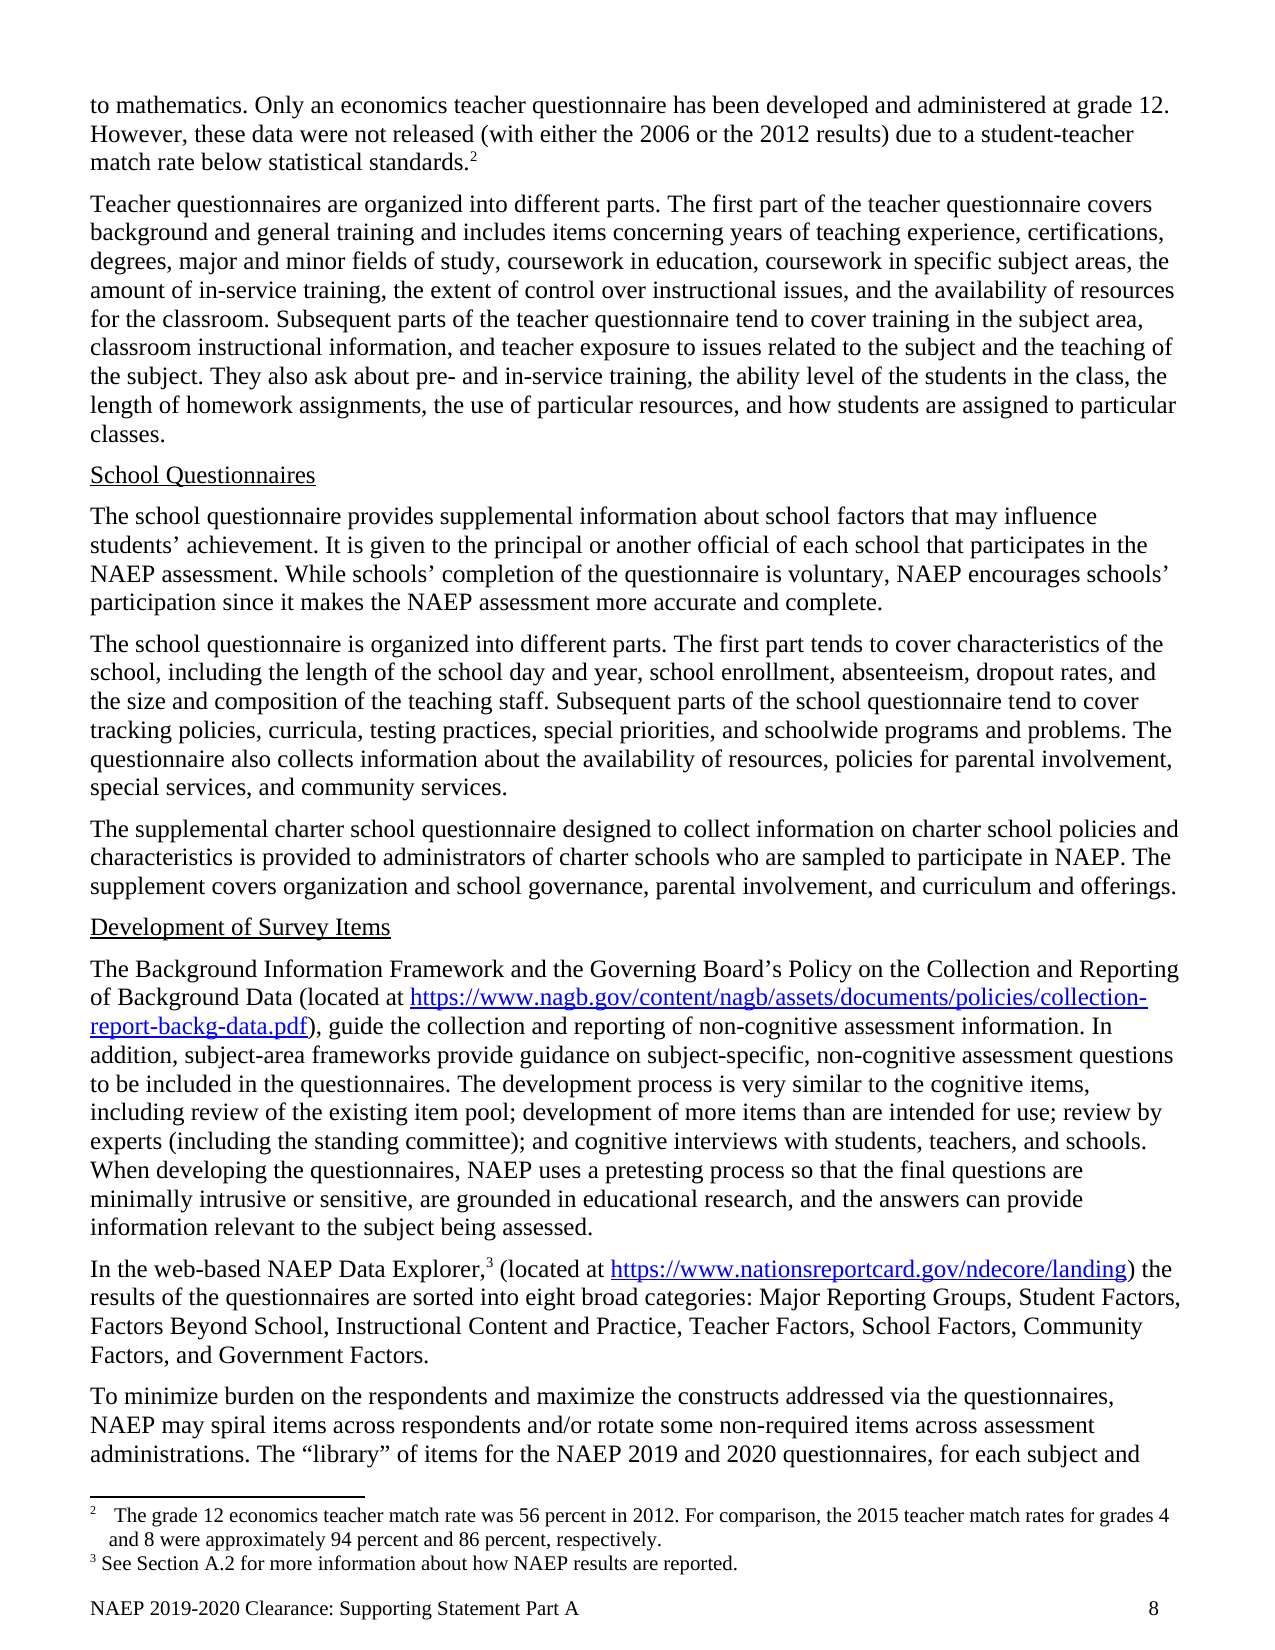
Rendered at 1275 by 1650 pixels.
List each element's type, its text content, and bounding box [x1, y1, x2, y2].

text Teacher questionnaires are organized into different parts. The first part of the teacher questionnaire covers background and general training and includes items concerning years of teaching experience, certifications, degrees, major and minor fields of study, coursework in education, coursework in specific subject areas, the amount of in-service training, the extent of control over instructional issues, and the availability of resources for the classroom. Subsequent parts of the teacher questionnaire tend to cover training in the subject area, classroom instructional information, and teacher exposure to issues related to the subject and the teaching of the subject. They also ask about pre- and in-service training, the ability level of the students in the class, the length of homework assignments, the use of particular resources, and how students are assigned to particular classes. [90, 189, 1185, 447]
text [90, 1381, 1185, 1467]
text The supplemental charter school questionnaire designed to collect information on charter school policies and characteristics is provided to administrators of charter schools who are sampled to participate in NAEP. The supplement covers organization and school governance, parental involvement, and curriculum and offerings. [90, 814, 1185, 900]
subtitle Development of Survey Items [90, 912, 1185, 941]
text The school questionnaire is organized into different parts. The first part tends to cover characteristics of the school, including the length of the school day and year, school enrollment, absenteeism, dropout rates, and the size and composition of the teaching staff. Subsequent parts of the school questionnaire tend to cover tracking policies, curricula, testing practices, special priorities, and schoolwide programs and problems. The questionnaire also collects information about the availability of resources, policies for parental involvement, special services, and community services. [90, 629, 1185, 801]
text The Background Information Framework and the Governing Board’s Policy on the Collection and Reporting of Background Data (located at https://www.nagb.gov/content/nagb/assets/documents/policies/collection-report-backg-data.pdf), guide the collection and reporting of non-cognitive assessment information. In addition, subject-area frameworks provide guidance on subject-specific, non-cognitive assessment questions to be included in the questionnaires. The development process is very similar to the cognitive items, including review of the existing item pool; development of more items than are intended for use; review by experts (including the standing committee); and cognitive interviews with students, teachers, and schools. When developing the questionnaires, NAEP uses a pretesting process so that the final questions are minimally intrusive or sensitive, are grounded in educational research, and the answers can provide information relevant to the subject being assessed. [90, 954, 1185, 1241]
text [90, 90, 1185, 176]
subtitle School Questionnaires [90, 460, 1185, 489]
text In the web-based NAEP Data Explorer, (located at https://www.nationsreportcard.gov/ndecore/landing) the results of the questionnaires are sorted into eight broad categories: Major Reporting Groups, Student Factors, Factors Beyond School, Instructional Content and Practice, Teacher Factors, School Factors, Community Factors, and Government Factors. [90, 1254, 1185, 1369]
text The school questionnaire provides supplemental information about school factors that may influence students’ achievement. It is given to the principal or another official of each school that participates in the NAEP assessment. While schools’ completion of the questionnaire is voluntary, NAEP encourages schools’ participation since it makes the NAEP assessment more accurate and complete. [90, 501, 1185, 616]
